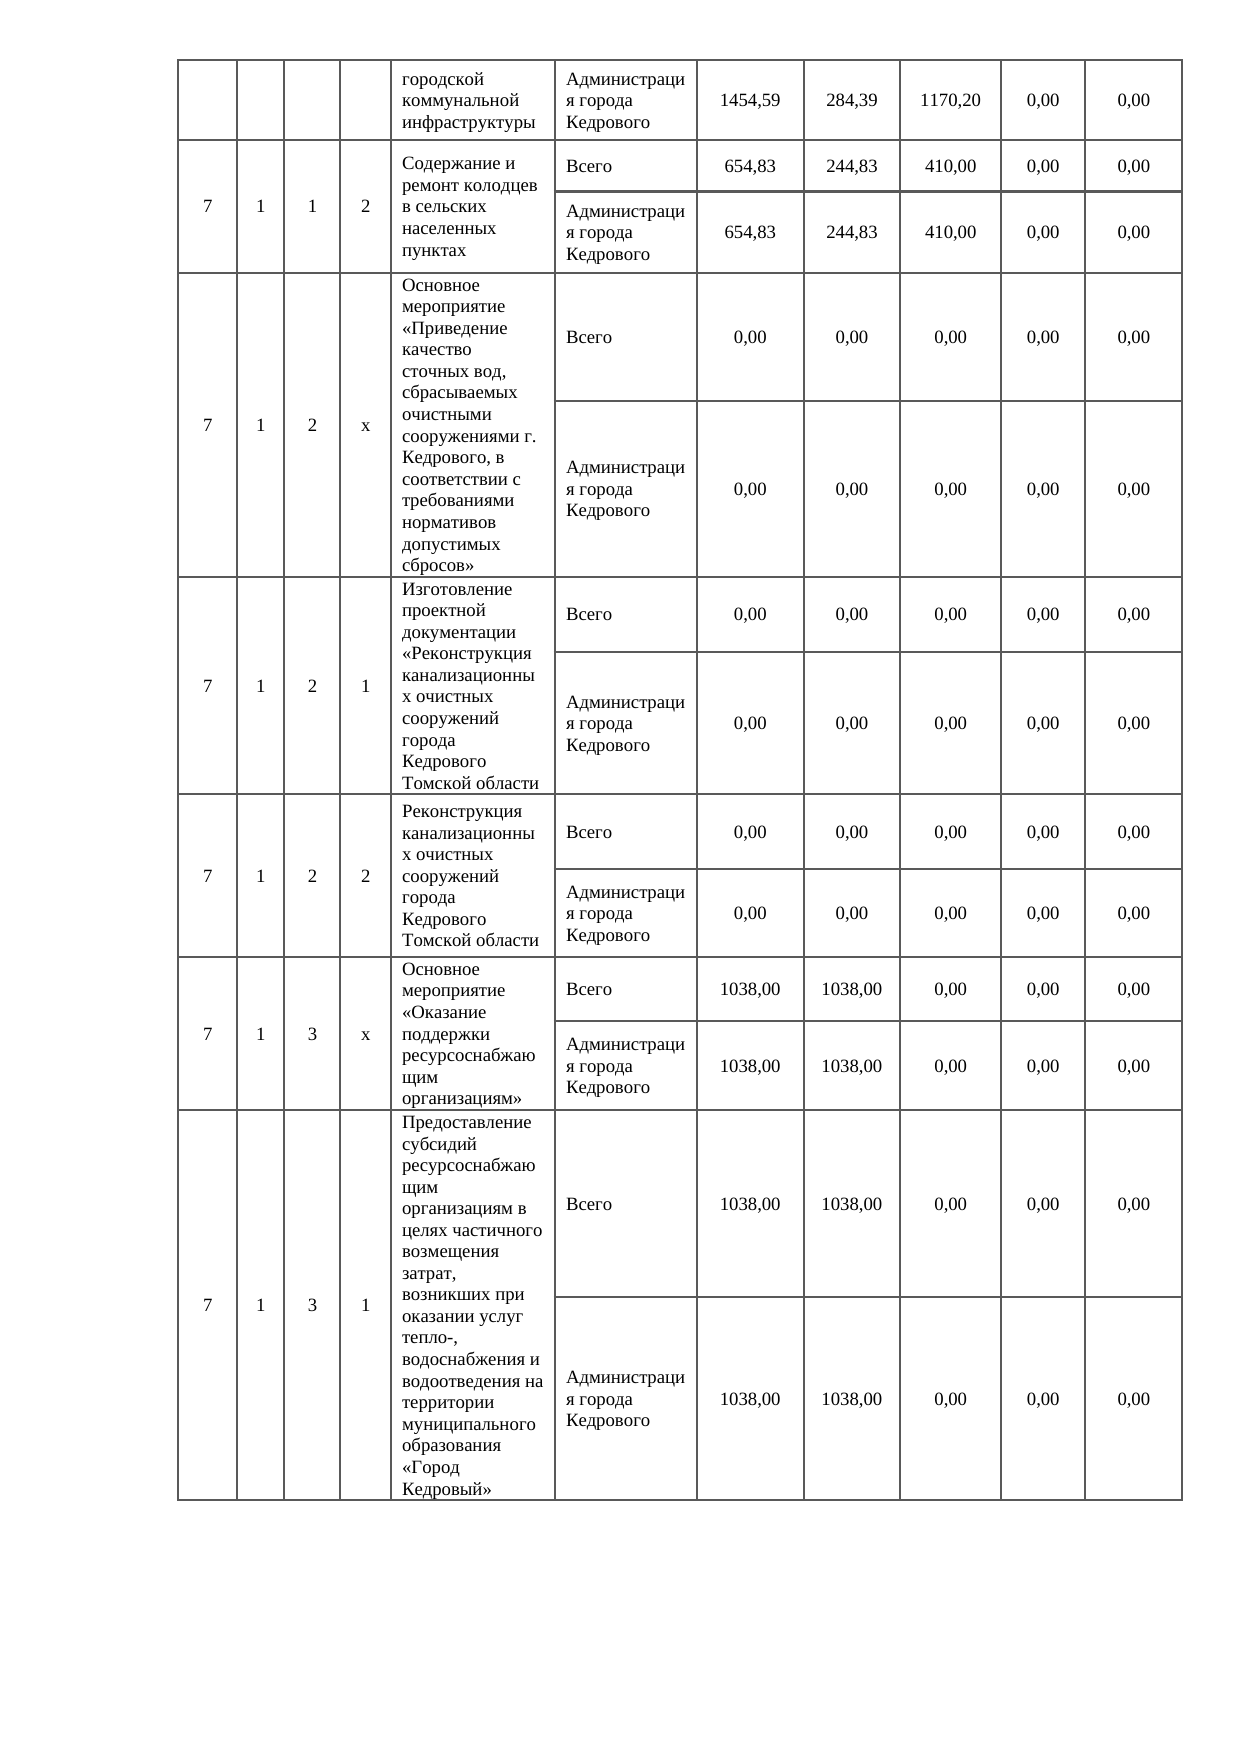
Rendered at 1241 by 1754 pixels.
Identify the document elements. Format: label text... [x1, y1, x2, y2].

table_cell Всего [556, 958, 696, 1020]
table_cell 0,00 [698, 795, 803, 868]
table_cell 7 [179, 795, 236, 956]
table_cell 1038,00 [805, 1022, 899, 1109]
table_cell 0,00 [1086, 870, 1181, 956]
table_cell Администрация города Кедрового [556, 653, 696, 793]
table_cell 0,00 [805, 402, 899, 576]
table_cell 7 [179, 1111, 236, 1499]
table_cell 0,00 [698, 274, 803, 400]
table_cell 0,00 [1086, 402, 1181, 576]
table_cell 0,00 [1002, 1298, 1084, 1499]
table_cell 0,00 [901, 274, 1000, 400]
table_cell 1038,00 [698, 1022, 803, 1109]
table_cell 0,00 [901, 578, 1000, 651]
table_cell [392, 61, 554, 139]
table_cell 1454,59 [698, 61, 803, 139]
table_cell 410,00 [901, 193, 1000, 272]
table_cell 0,00 [901, 653, 1000, 793]
table_cell 0,00 [1002, 1022, 1084, 1109]
table_cell 2 [285, 795, 339, 956]
table_cell Администрация города Кедрового [556, 193, 696, 272]
table_cell 0,00 [901, 870, 1000, 956]
table_cell 0,00 [698, 578, 803, 651]
table_cell 0,00 [1002, 402, 1084, 576]
table_cell 0,00 [1086, 141, 1181, 190]
table_cell 0,00 [901, 402, 1000, 576]
table_cell 0,00 [1086, 578, 1181, 651]
table_cell 1038,00 [805, 1111, 899, 1296]
table_cell 1038,00 [698, 1298, 803, 1499]
table_cell Содержание и ремонт колодцев в сельских населенных пунктах [392, 141, 554, 272]
table_cell 2 [341, 141, 390, 272]
table_cell 0,00 [1002, 578, 1084, 651]
table_cell 0,00 [1086, 958, 1181, 1020]
table_cell 1 [238, 1111, 283, 1499]
table_cell 3 [285, 1111, 339, 1499]
table_cell 410,00 [901, 141, 1000, 190]
table_cell 1038,00 [805, 1298, 899, 1499]
table_cell 654,83 [698, 141, 803, 190]
table_cell Всего [556, 1111, 696, 1296]
table_cell 0,00 [1002, 141, 1084, 190]
table_cell 244,83 [805, 141, 899, 190]
table_cell 0,00 [805, 795, 899, 868]
table_cell 0,00 [1002, 193, 1084, 272]
table_cell 7 [179, 958, 236, 1109]
table_cell 0,00 [1086, 1111, 1181, 1296]
table_cell 1 [238, 578, 283, 793]
table_cell 1038,00 [805, 958, 899, 1020]
table_cell 1 [341, 1111, 390, 1499]
table_cell 0,00 [698, 870, 803, 956]
table_cell 7 [179, 141, 236, 272]
table_cell 1 [238, 795, 283, 956]
table_cell Реконструкция канализационных очистных сооружений города Кедрового Томской области [392, 795, 554, 956]
table_cell Изготовление проектной документации «Реконструкция канализационных очистных сооружений города Кедрового Томской области [392, 578, 554, 793]
table_cell 0,00 [1086, 193, 1181, 272]
table_cell 0,00 [698, 402, 803, 576]
table_cell 7 [179, 578, 236, 793]
table_cell 0,00 [901, 795, 1000, 868]
table_cell 244,83 [805, 193, 899, 272]
table_cell 284,39 [805, 61, 899, 139]
table_cell 0,00 [1002, 653, 1084, 793]
table_cell 0,00 [901, 1111, 1000, 1296]
table_cell Основное мероприятие «Приведение качество сточных вод, сбрасываемых очистными сооружениями г. Кедрового, в соответствии с требованиями нормативов допустимых сбросов» [392, 274, 554, 576]
table_cell 2 [285, 578, 339, 793]
table_cell х [341, 274, 390, 576]
table_cell 1 [238, 141, 283, 272]
table_cell 0,00 [698, 653, 803, 793]
table_cell х [341, 958, 390, 1109]
table_cell 0,00 [1002, 958, 1084, 1020]
table_cell 7 [179, 61, 236, 139]
table_cell 7 [179, 274, 236, 576]
table_cell 0,00 [1002, 870, 1084, 956]
table_cell Администрация города Кедрового [556, 870, 696, 956]
table_cell 0,00 [805, 653, 899, 793]
table_cell 0,00 [805, 274, 899, 400]
table_cell 0,00 [1086, 795, 1181, 868]
table_cell 0,00 [901, 958, 1000, 1020]
table_cell 3 [285, 958, 339, 1109]
table_cell 1 [285, 141, 339, 272]
table_cell 0,00 [1002, 274, 1084, 400]
table_cell Администрация города Кедрового [556, 1022, 696, 1109]
table_cell 0,00 [805, 870, 899, 956]
table_cell 1038,00 [698, 958, 803, 1020]
table_cell 0,00 [901, 1022, 1000, 1109]
table_cell 2 [285, 274, 339, 576]
table_cell 0,00 [1002, 1111, 1084, 1296]
table_cell Всего [556, 141, 696, 190]
table_cell 0,00 [1086, 1022, 1181, 1109]
table_cell 0,00 [1002, 795, 1084, 868]
table_cell 654,83 [698, 193, 803, 272]
table_cell 1038,00 [698, 1111, 803, 1296]
table_cell Всего [556, 274, 696, 400]
table_cell Предоставление субсидий ресурсоснабжающим организациям в целях частичного возмещения затрат, возникших при оказании услуг тепло-, водоснабжения и водоотведения на территории муниципального образования «Город Кедровый» [392, 1111, 554, 1499]
table_cell Всего [556, 578, 696, 651]
table_cell 2 [341, 795, 390, 956]
table_cell Администрация города Кедрового [556, 61, 696, 139]
table_cell 0,00 [1086, 61, 1181, 139]
table_cell 0,00 [1086, 1298, 1181, 1499]
table_cell 1 [341, 61, 390, 139]
table_cell 1 [285, 61, 339, 139]
table_cell Всего [556, 795, 696, 868]
table_cell 0,00 [1086, 274, 1181, 400]
table_cell Основное мероприятие «Оказание поддержки ресурсоснабжающим организациям» [392, 958, 554, 1109]
table_cell 0,00 [1086, 653, 1181, 793]
table_cell 1 [341, 578, 390, 793]
table_cell Администрация города Кедрового [556, 402, 696, 576]
table_cell 1 [238, 61, 283, 139]
table_cell 0,00 [805, 578, 899, 651]
table_cell Администрация города Кедрового [556, 1298, 696, 1499]
table_cell 0,00 [1002, 61, 1084, 139]
table_cell 1 [238, 958, 283, 1109]
table_cell 1 [238, 274, 283, 576]
table_cell 0,00 [901, 1298, 1000, 1499]
table_cell 1170,20 [901, 61, 1000, 139]
